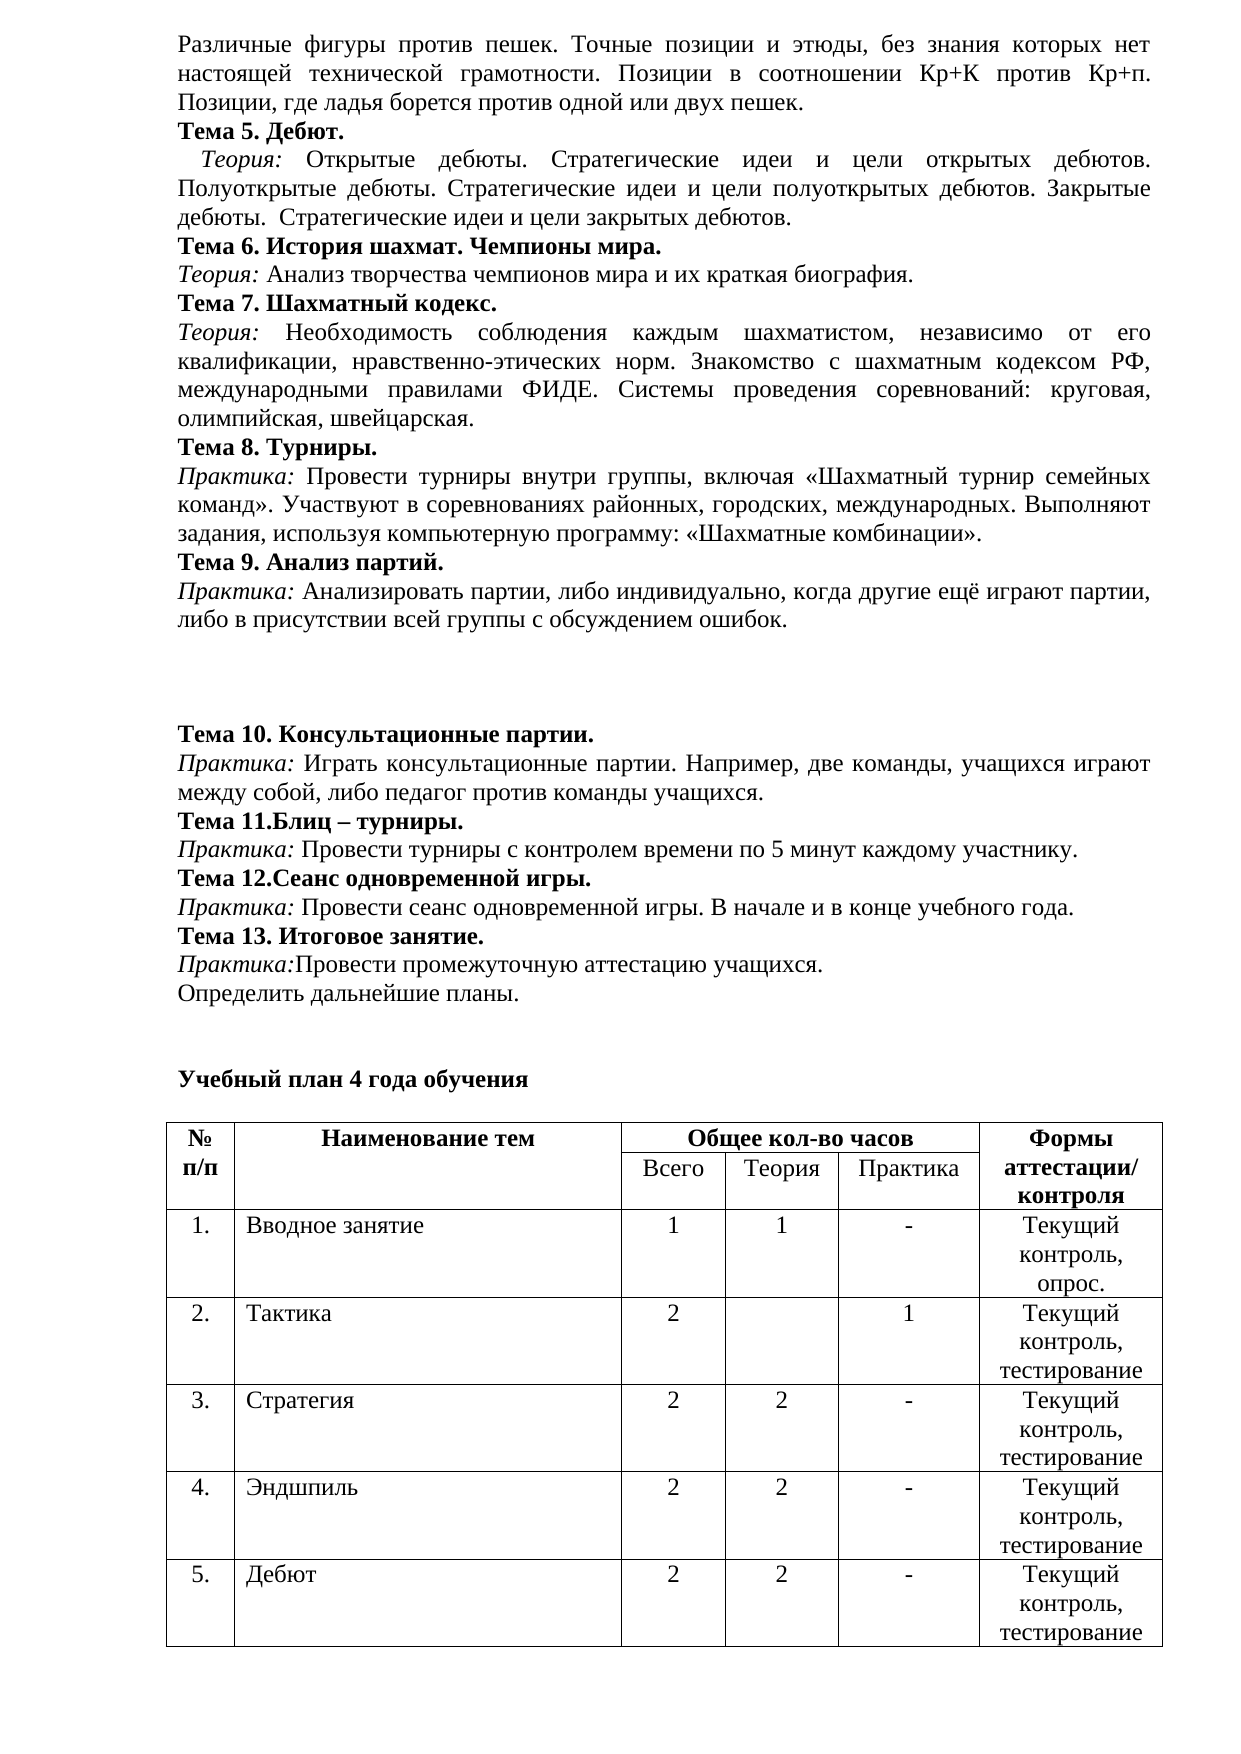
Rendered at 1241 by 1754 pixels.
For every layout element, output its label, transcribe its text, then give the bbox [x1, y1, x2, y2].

table_cell Эндшпиль [235, 1472, 621, 1558]
table_cell Текущий контроль, тестирование [980, 1472, 1162, 1558]
text Тема 9. Анализ партий. [177, 547, 1152, 576]
table_cell 3. [167, 1385, 234, 1471]
text Тема 7. Шахматный кодекс. [177, 288, 1152, 317]
table_cell - [839, 1472, 979, 1558]
table_header Формы аттестации/ контроля [980, 1123, 1162, 1209]
table_header Наименование тем [235, 1123, 621, 1209]
table_cell Текущий контроль, тестирование [980, 1560, 1162, 1646]
table_cell 2. [167, 1298, 234, 1384]
table_cell 1. [167, 1210, 234, 1297]
text Практика:Провести промежуточную аттестацию учащихся. [177, 949, 1152, 978]
table_cell Теория [726, 1153, 838, 1209]
table_cell Текущий контроль, тестирование [980, 1298, 1162, 1384]
text Теория: Анализ творчества чемпионов мира и их краткая биография. [177, 259, 1152, 288]
table_cell 2 [622, 1385, 725, 1471]
table_cell Практика [839, 1153, 979, 1209]
table_cell [726, 1298, 838, 1384]
text Практика: Анализировать партии, либо индивидуально, когда другие ещё играют партии, либо в присутствии всей группы с обсуждением ошибок. [177, 576, 1152, 633]
table_cell 2 [726, 1385, 838, 1471]
table_cell 5. [167, 1560, 234, 1646]
table_header Общее кол-во часов [622, 1123, 979, 1152]
table_cell 4. [167, 1472, 234, 1558]
text Тема 13. Итоговое занятие. [177, 921, 1152, 949]
text Тема 11.Блиц – турниры. [177, 806, 1152, 834]
table_cell Дебют [235, 1560, 621, 1646]
text Практика: Провести турниры внутри группы, включая «Шахматный турнир семейных команд». Участвуют в соревнованиях районных, городских, международных. Выполняют задания, используя компьютерную программу: «Шахматные комбинации». [177, 461, 1152, 547]
table_cell 1 [839, 1298, 979, 1384]
text Тема 8. Турниры. [177, 432, 1152, 461]
table_cell Текущий контроль, опрос. [980, 1210, 1162, 1297]
table_cell 2 [622, 1560, 725, 1646]
text Теория: Необходимость соблюдения каждым шахматистом, независимо от его квалификации, нравственно-этических норм. Знакомство с шахматным кодексом РФ, международными правилами ФИДЕ. Системы проведения соревнований: круговая, олимпийская, швейцарская. [177, 317, 1152, 432]
table_cell 2 [726, 1560, 838, 1646]
text Практика: Провести турниры с контролем времени по 5 минут каждому участнику. [177, 834, 1152, 863]
table_cell 1 [726, 1210, 838, 1297]
text Тема 12.Сеанс одновременной игры. [177, 863, 1152, 892]
table_cell - [839, 1385, 979, 1471]
table_cell Тактика [235, 1298, 621, 1384]
table_cell 1 [622, 1210, 725, 1297]
table_header № п/п [167, 1123, 234, 1209]
table_cell Всего [622, 1153, 725, 1209]
text Практика: Играть консультационные партии. Например, две команды, учащихся играют между собой, либо педагог против команды учащихся. [177, 748, 1152, 806]
table_cell Текущий контроль, тестирование [980, 1385, 1162, 1471]
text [177, 29, 1152, 116]
table_cell 2 [726, 1472, 838, 1558]
table_cell Стратегия [235, 1385, 621, 1471]
table_cell - [839, 1560, 979, 1646]
text Тема 10. Консультационные партии. [177, 719, 1152, 748]
text Тема 5. Дебют. [177, 116, 1152, 144]
text Учебный план 4 года обучения [177, 1064, 1152, 1093]
table_cell 2 [622, 1298, 725, 1384]
text Практика: Провести сеанс одновременной игры. В начале и в конце учебного года. [177, 892, 1152, 921]
text Теория: Открытые дебюты. Стратегические идеи и цели открытых дебютов. Полуоткрытые дебюты. Стратегические идеи и цели полуоткрытых дебютов. Закрытые дебюты. Стратегические идеи и цели закрытых дебютов. [177, 144, 1152, 231]
table_cell Вводное занятие [235, 1210, 621, 1297]
text Определить дальнейшие планы. [177, 978, 1152, 1007]
table_cell - [839, 1210, 979, 1297]
table_cell 2 [622, 1472, 725, 1558]
text Тема 6. История шахмат. Чемпионы мира. [177, 231, 1152, 259]
